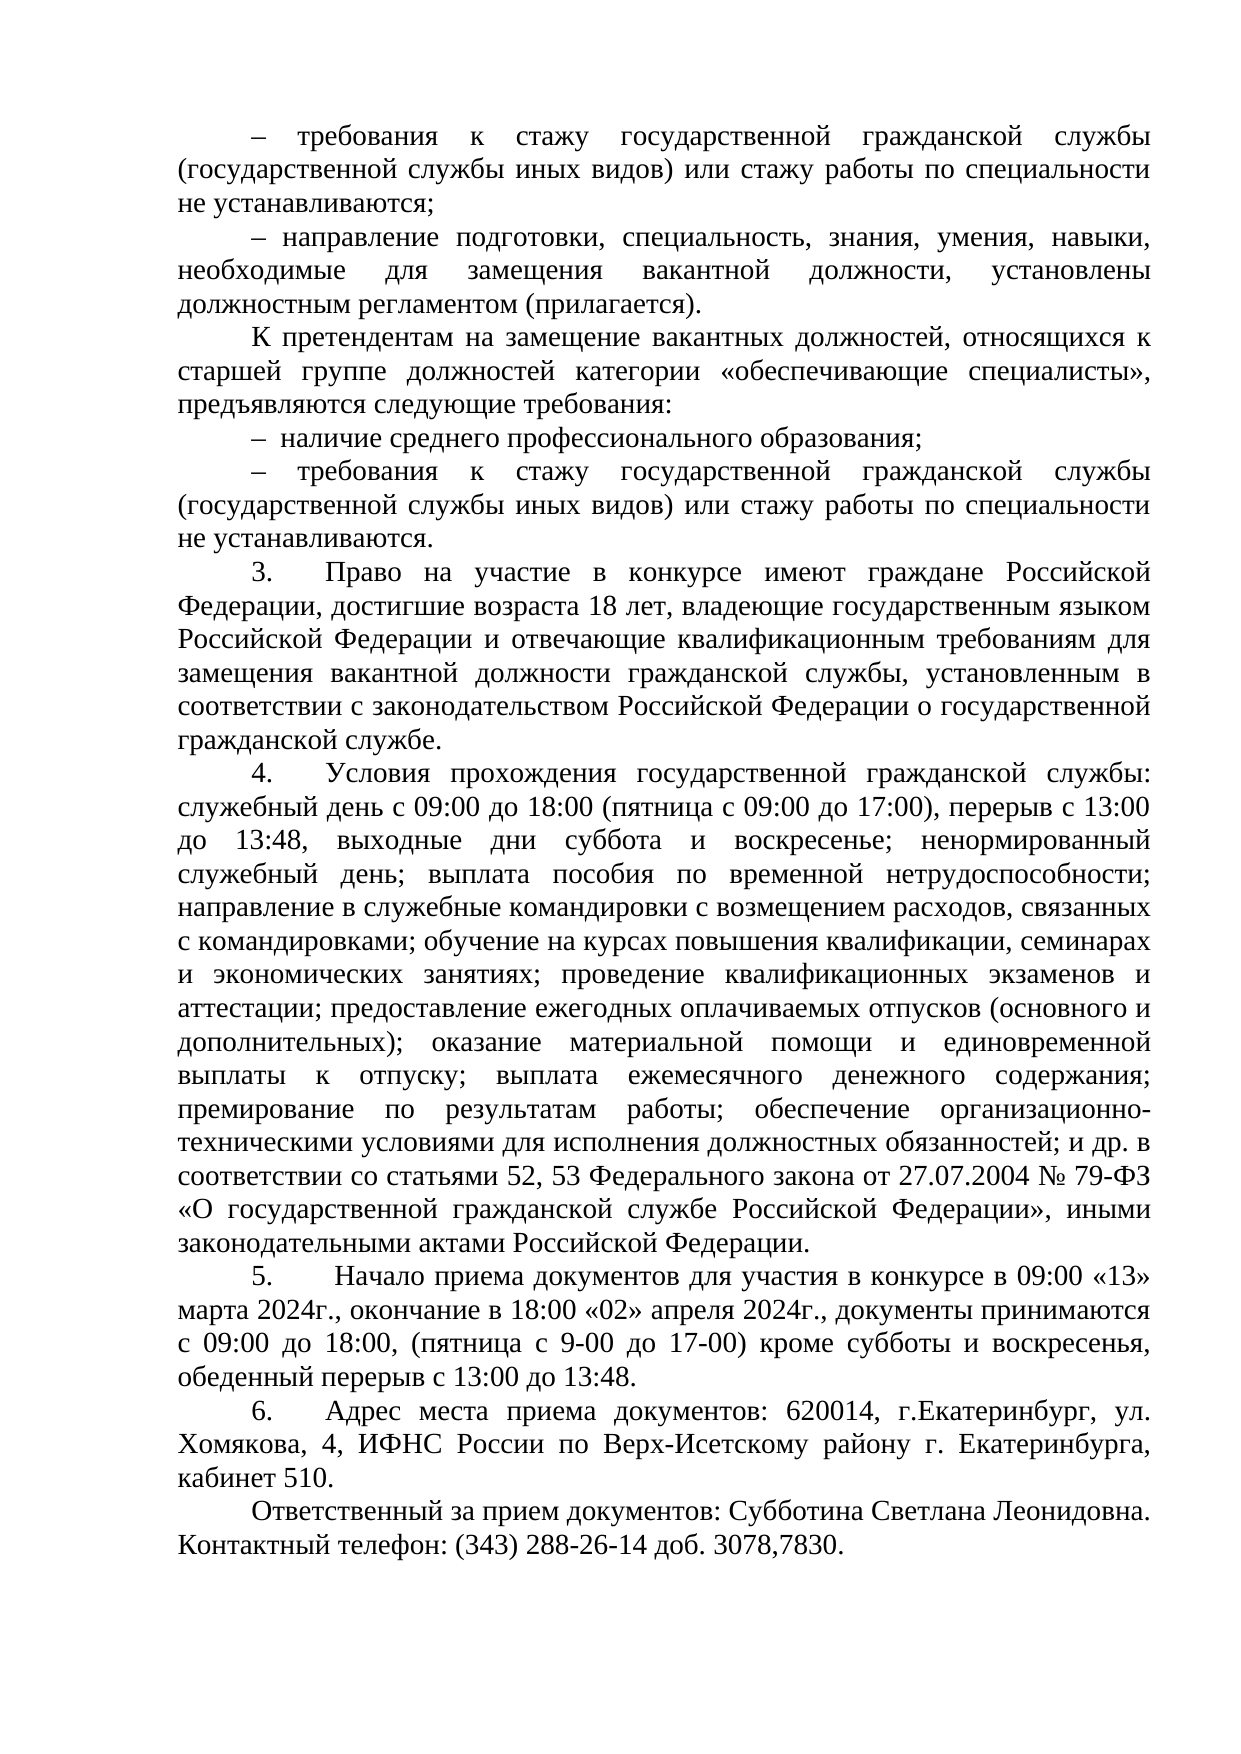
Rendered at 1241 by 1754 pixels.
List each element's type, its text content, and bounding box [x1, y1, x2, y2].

text – требования к стажу государственной гражданской службы (государственной службы иных видов) или стажу работы по специальности не устанавливаются. [177, 453, 1152, 554]
text 4. Условия прохождения государственной гражданской службы: служебный день с 09:00 до 18:00 (пятница с 09:00 до 17:00), перерыв с 13:00 до 13:48, выходные дни суббота и воскресенье; ненормированный служебный день; выплата пособия по временной нетрудоспособности; направление в служебные командировки с возмещением расходов, связанных с командировками; обучение на курсах повышения квалификации, семинарах и экономических занятиях; проведение квалификационных экзаменов и аттестации; предоставление ежегодных оплачиваемых отпусков (основного и дополнительных); оказание материальной помощи и единовременной выплаты к отпуску; выплата ежемесячного денежного содержания; премирование по результатам работы; обеспечение организационно-техническими условиями для исполнения должностных обязанностей; и др. в соответствии со статьями 52, 53 Федерального закона от 27.07.2004 № 79-ФЗ «О государственной гражданской службе Российской Федерации», иными законодательными актами Российской Федерации. [177, 755, 1152, 1258]
text 5. Начало приема документов для участия в конкурсе в 09:00 «13» марта 2024г., окончание в 18:00 «02» апреля 2024г., документы принимаются с 09:00 до 18:00, (пятница с 9-00 до 17-00) кроме субботы и воскресенья, обеденный перерыв с 13:00 до 13:48. [177, 1258, 1152, 1393]
text – наличие среднего профессионального образования; [177, 420, 1152, 453]
text К претендентам на замещение вакантных должностей, относящихся к старшей группе должностей категории «обеспечивающие специалисты», предъявляются следующие требования: [177, 319, 1152, 420]
text 3. Право на участие в конкурсе имеют граждане Российской Федерации, достигшие возраста 18 лет, владеющие государственным языком Российской Федерации и отвечающие квалификационным требованиям для замещения вакантной должности гражданской службы, установленным в соответствии с законодательством Российской Федерации о государственной гражданской службе. [177, 554, 1152, 755]
text – требования к стажу государственной гражданской службы (государственной службы иных видов) или стажу работы по специальности не устанавливаются; [177, 118, 1152, 219]
text Ответственный за прием документов: Субботина Светлана Леонидовна. Контактный телефон: (343) 288-26-14 доб. 3078,7830. [177, 1493, 1152, 1560]
text 6. Адрес места приема документов: 620014, г.Екатеринбург, ул. Хомякова, 4, ИФНС России по Верх-Исетскому району г. Екатеринбурга, кабинет 510. [177, 1393, 1152, 1493]
